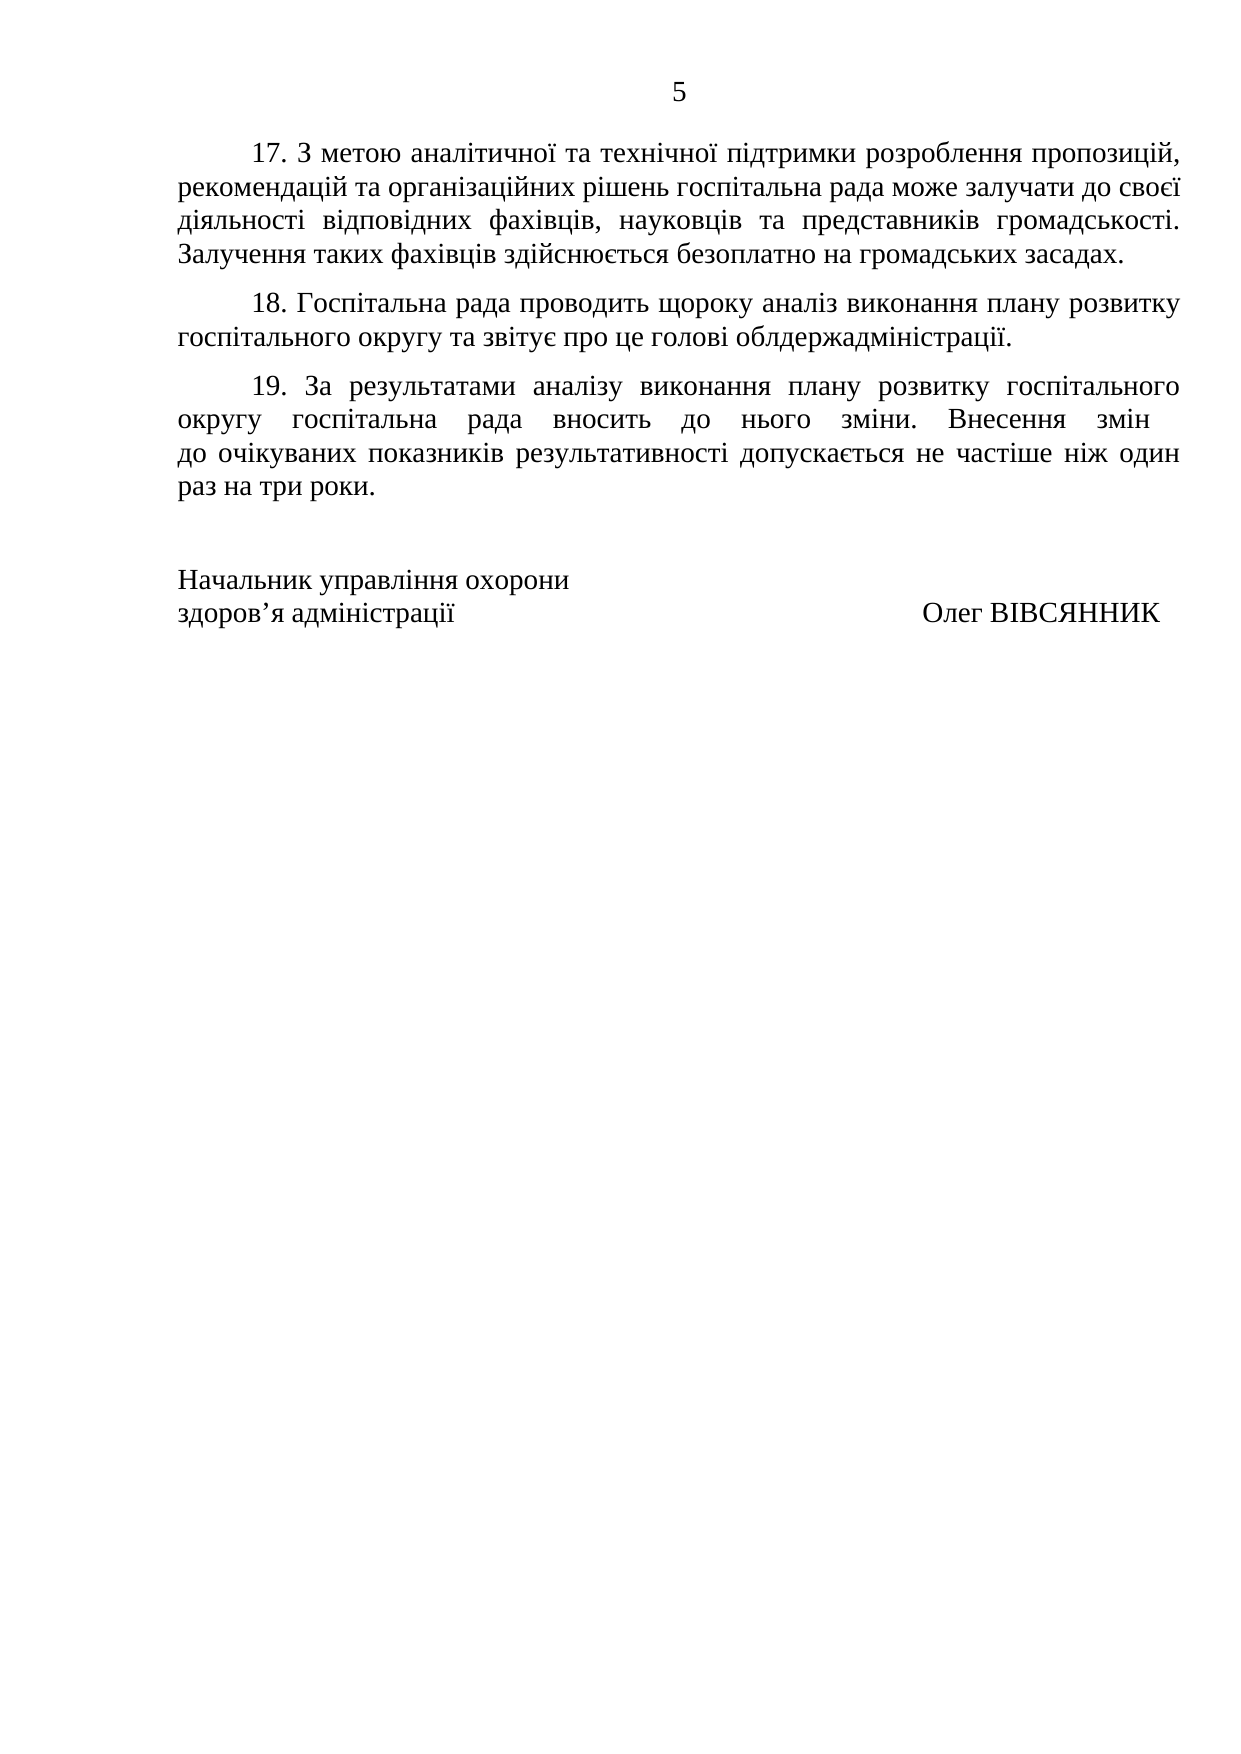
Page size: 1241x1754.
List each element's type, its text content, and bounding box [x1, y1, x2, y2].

text 19. За результатами аналізу виконання плану розвитку госпітального округу госпітальна рада вносить до нього зміни. Внесення змін до очікуваних показників результативності допускається не частіше ніж один раз на три роки. [177, 368, 1181, 502]
text 17. З метою аналітичної та технічної підтримки розроблення пропозицій, рекомендацій та організаційних рішень госпітальна рада може залучати до своєї діяльності відповідних фахівців, науковців та представників громадськості. Залучення таких фахівців здійснюється безоплатно на громадських засадах. [177, 135, 1181, 269]
text 18. Госпітальна рада проводить щороку аналіз виконання плану розвитку госпітального округу та звітує про це голові облдержадміністрації. [177, 285, 1181, 352]
text Начальник управління охорони здоров’я адміністрації Олег ВІВСЯННИК [177, 562, 1181, 629]
